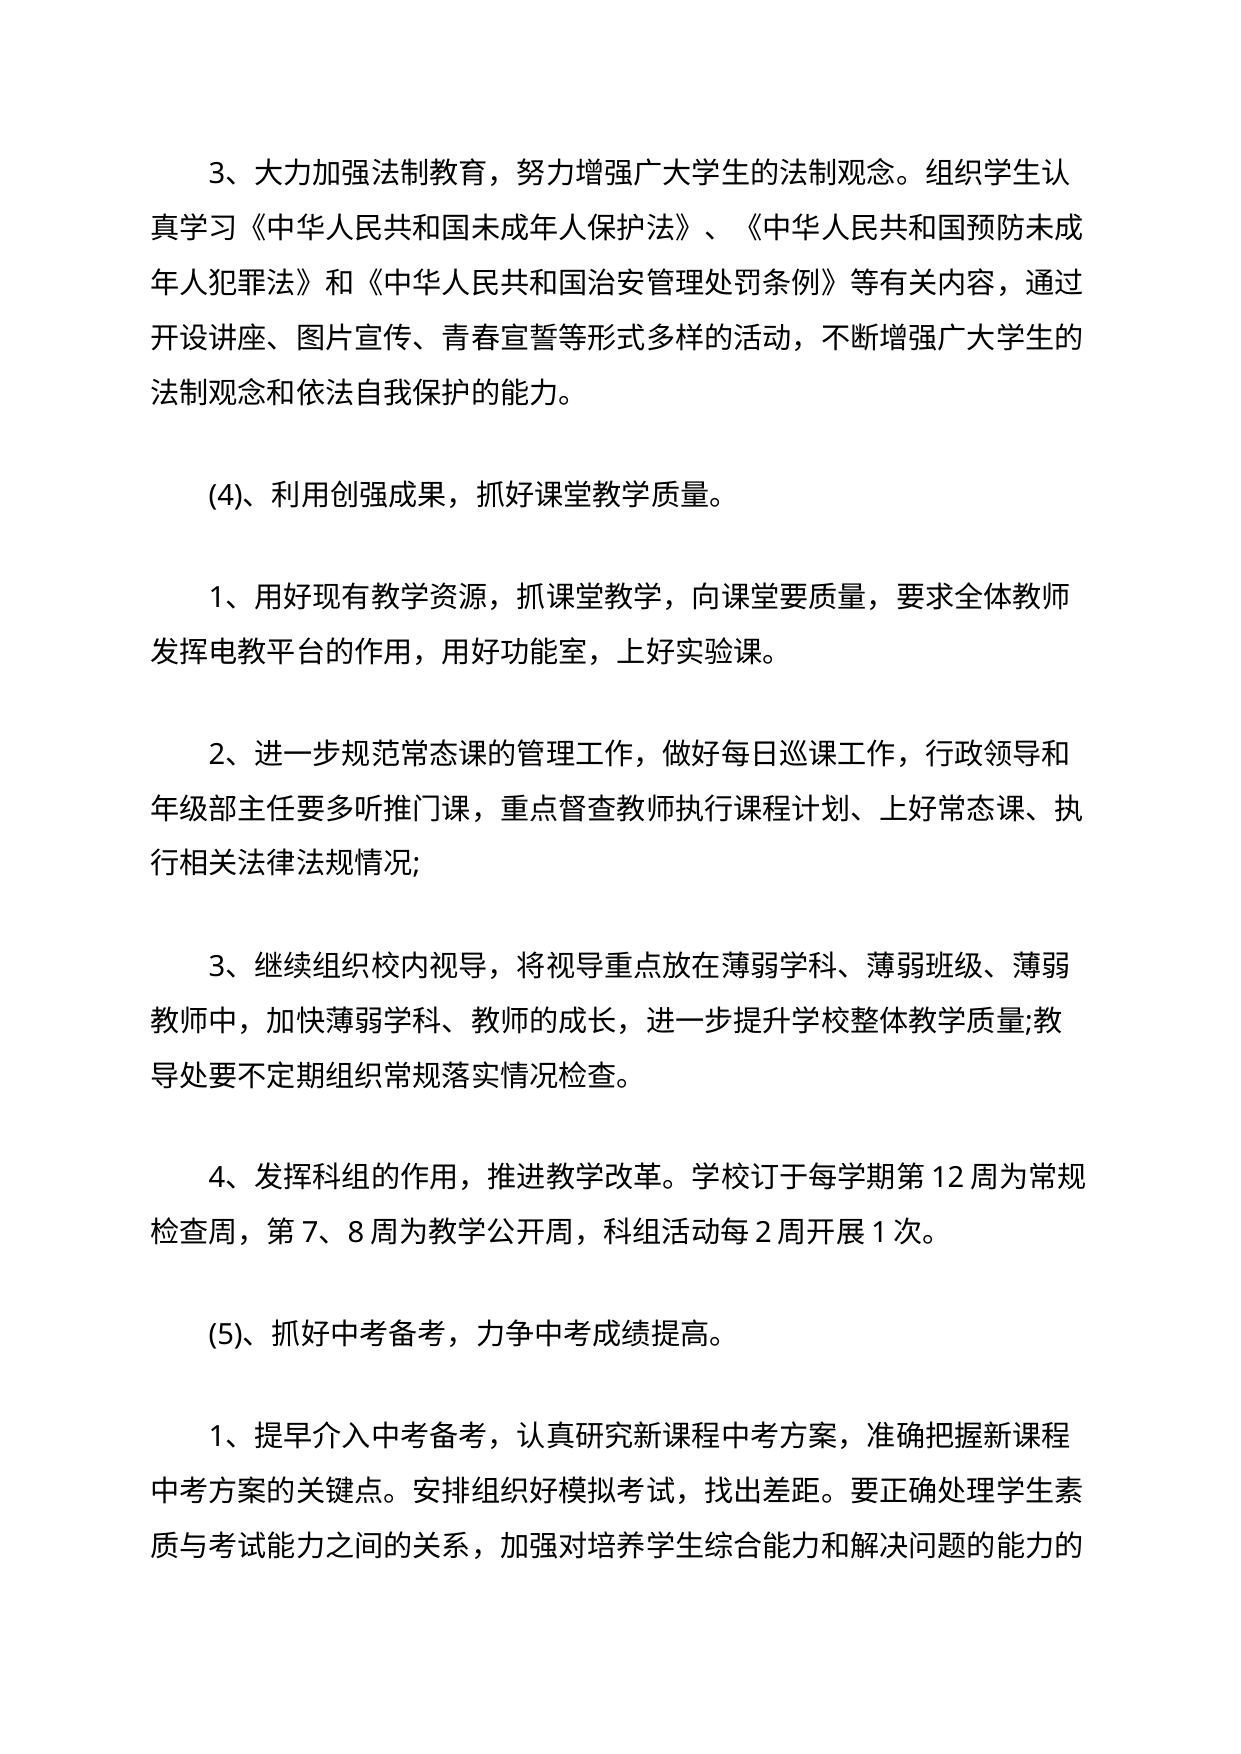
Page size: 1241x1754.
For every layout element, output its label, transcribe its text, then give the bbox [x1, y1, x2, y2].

text 3、继续组织校内视导，将视导重点放在薄弱学科、薄弱班级、薄弱教师中，加快薄弱学科、教师的成长，进一步提升学校整体教学质量;教导处要不定期组织常规落实情况检查。 [150, 942, 1090, 1094]
text 1、用好现有教学资源，抓课堂教学，向课堂要质量，要求全体教师发挥电教平台的作用，用好功能室，上好实验课。 [150, 573, 1090, 671]
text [150, 1413, 1090, 1565]
text (5)、抓好中考备考，力争中考成绩提高。 [150, 1311, 1090, 1353]
text 4、发挥科组的作用，推进教学改革。学校订于每学期第12周为常规检查周，第7、8周为教学公开周，科组活动每2周开展1次。 [150, 1154, 1090, 1251]
text 3、大力加强法制教育，努力增强广大学生的法制观念。组织学生认真学习《中华人民共和国未成年人保护法》、《中华人民共和国预防未成年人犯罪法》和《中华人民共和国治安管理处罚条例》等有关内容，通过开设讲座、图片宣传、青春宣誓等形式多样的活动，不断增强广大学生的法制观念和依法自我保护的能力。 [150, 150, 1090, 412]
text 2、进一步规范常态课的管理工作，做好每日巡课工作，行政领导和年级部主任要多听推门课，重点督查教师执行课程计划、上好常态课、执行相关法律法规情况; [150, 730, 1090, 882]
text (4)、利用创强成果，抓好课堂教学质量。 [150, 471, 1090, 514]
